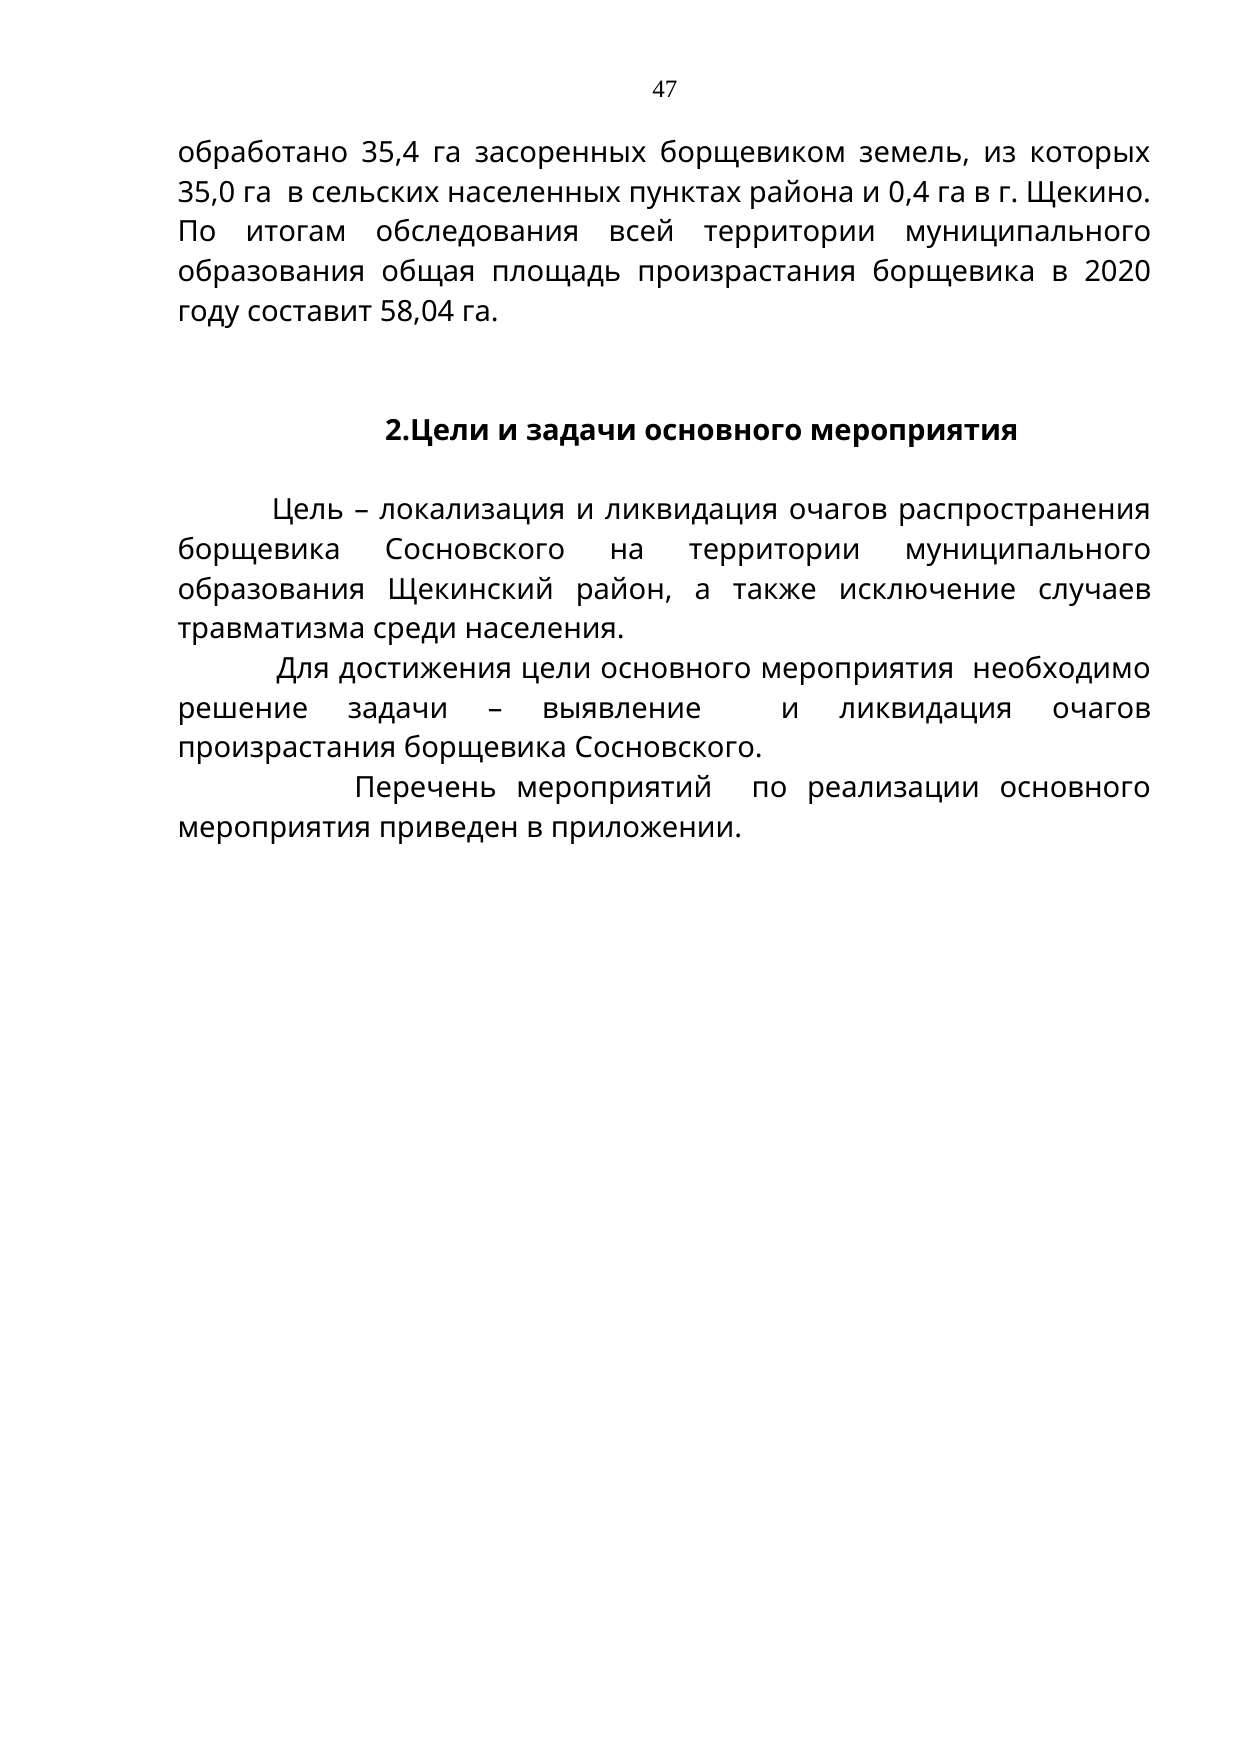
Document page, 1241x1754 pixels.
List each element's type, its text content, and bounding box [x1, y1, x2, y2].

list 2.Цели и задачи основного мероприятия [252, 409, 1152, 449]
text Цель – локализация и ликвидация очагов распространения борщевика Сосновского на территории муниципального образования Щекинский район, а также исключение случаев травматизма среди населения. [177, 488, 1152, 647]
text Перечень мероприятий по реализации основного мероприятия приведен в приложении. [177, 766, 1152, 846]
text Для достижения цели основного мероприятия необходимо решение задачи – выявление и ликвидация очагов произрастания борщевика Сосновского. [177, 647, 1152, 766]
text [177, 131, 1152, 330]
